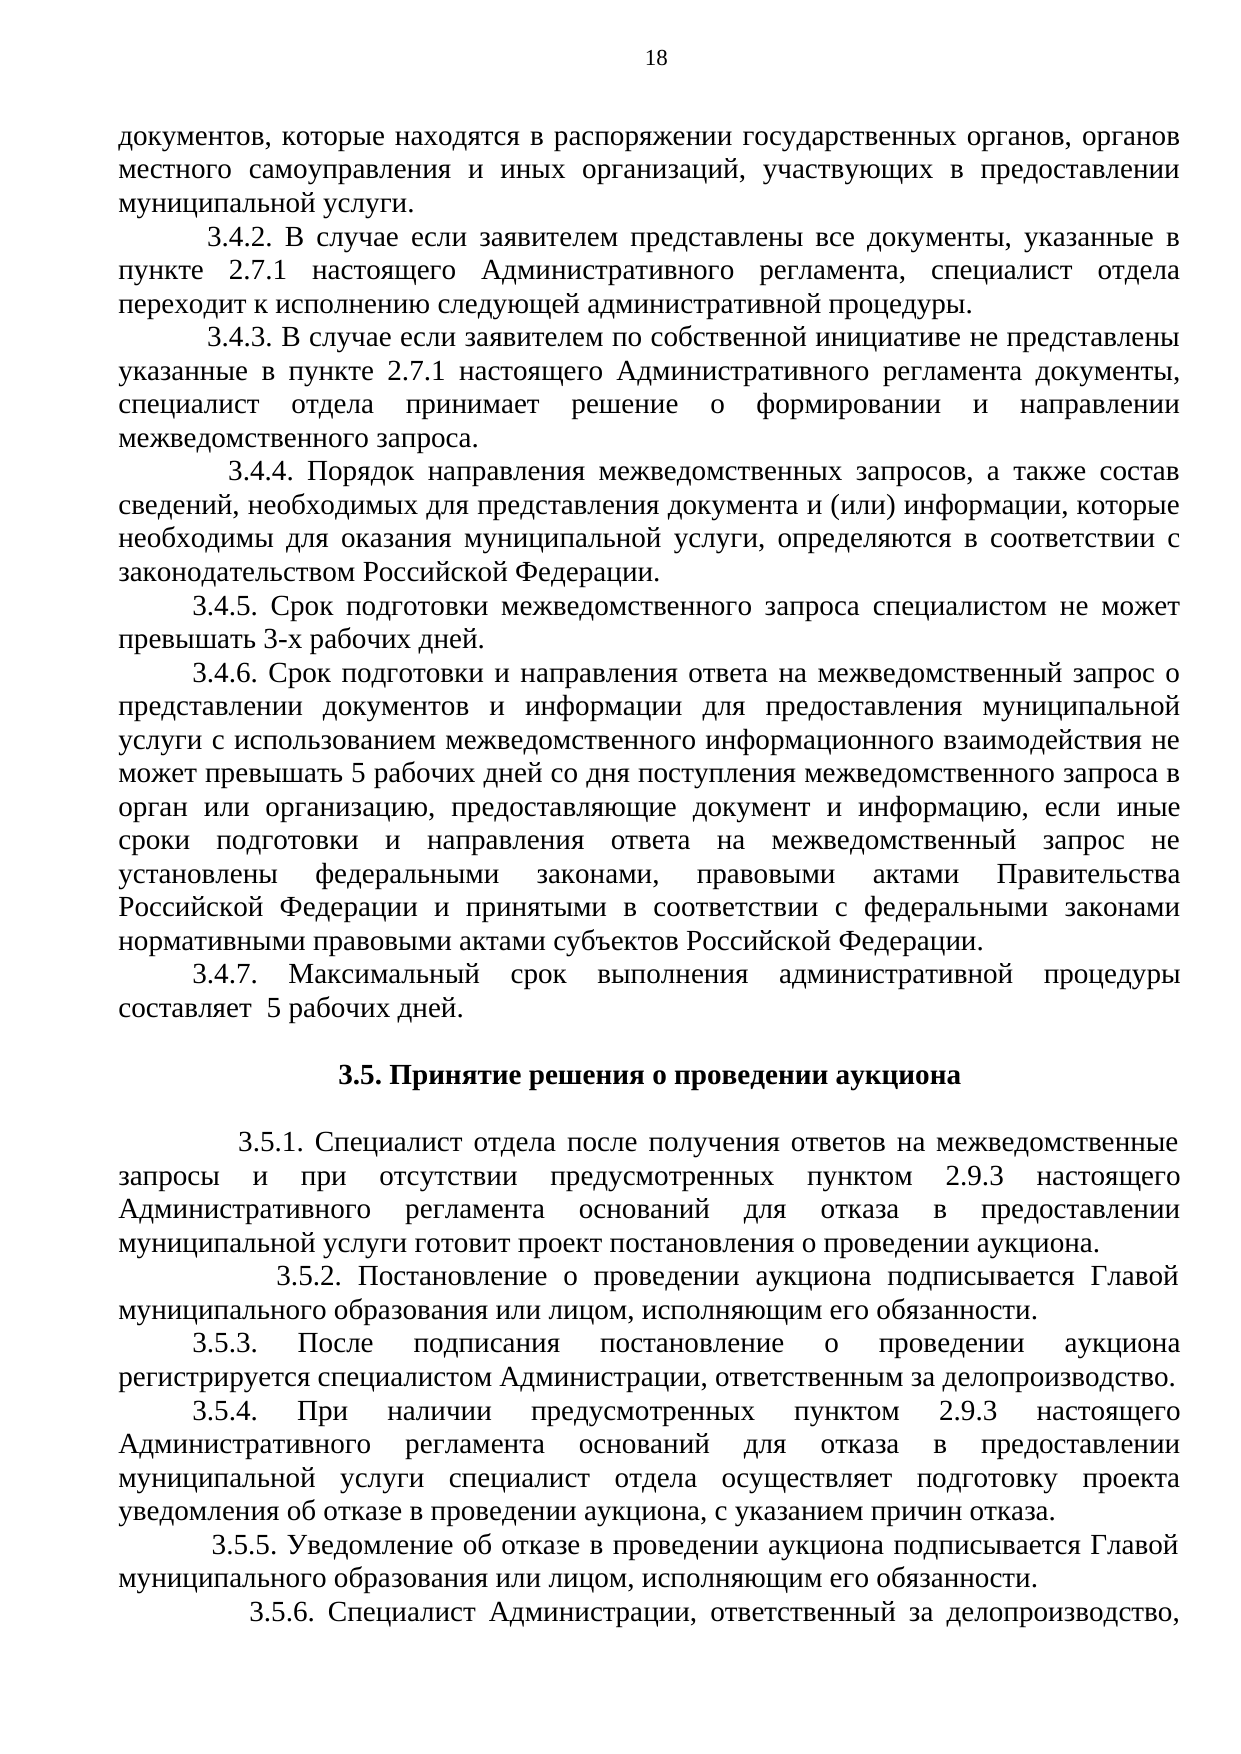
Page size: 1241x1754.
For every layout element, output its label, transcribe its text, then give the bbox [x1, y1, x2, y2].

text 3.4.7. Максимальный срок выполнения административной процедуры составляет 5 рабочих дней. [118, 957, 1181, 1024]
text 3.5.2. Постановление о проведении аукциона подписывается Главой муниципального образования или лицом, исполняющим его обязанности. [118, 1258, 1181, 1326]
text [118, 118, 1181, 219]
text 3.5.5. Уведомление об отказе в проведении аукциона подписывается Главой муниципального образования или лицом, исполняющим его обязанности. [118, 1527, 1181, 1594]
text 3.5.1. Специалист отдела после получения ответов на межведомственные запросы и при отсутствии предусмотренных пунктом 2.9.3 настоящего Административного регламента оснований для отказа в предоставлении муниципальной услуги готовит проект постановления о проведении аукциона. [118, 1124, 1181, 1258]
text 3.4.6. Срок подготовки и направления ответа на межведомственный запрос о представлении документов и информации для предоставления муниципальной услуги с использованием межведомственного информационного взаимодействия не может превышать 5 рабочих дней со дня поступления межведомственного запроса в орган или организацию, предоставляющие документ и информацию, если иные сроки подготовки и направления ответа на межведомственный запрос не установлены федеральными законами, правовыми актами Правительства Российской Федерации и принятыми в соответствии с федеральными законами нормативными правовыми актами субъектов Российской Федерации. [118, 655, 1181, 957]
text 3.4.5. Срок подготовки межведомственного запроса специалистом не может превышать 3-х рабочих дней. [118, 588, 1181, 655]
text 3.5.3. После подписания постановление о проведении аукциона регистрируется специалистом Администрации, ответственным за делопроизводство. [118, 1326, 1181, 1393]
text 3.5. Принятие решения о проведении аукциона [118, 1057, 1181, 1091]
text 3.4.3. В случае если заявителем по собственной инициативе не представлены указанные в пункте 2.7.1 настоящего Административного регламента документы, специалист отдела принимает решение о формировании и направлении межведомственного запроса. [118, 319, 1181, 453]
text 3.4.2. В случае если заявителем представлены все документы, указанные в пункте 2.7.1 настоящего Административного регламента, специалист отдела переходит к исполнению следующей административной процедуры. [118, 219, 1181, 319]
text 3.4.4. Порядок направления межведомственных запросов, а также состав сведений, необходимых для представления документа и (или) информации, которые необходимы для оказания муниципальной услуги, определяются в соответствии с законодательством Российской Федерации. [118, 453, 1181, 588]
text 3.5.4. При наличии предусмотренных пунктом 2.9.3 настоящего Административного регламента оснований для отказа в предоставлении муниципальной услуги специалист отдела осуществляет подготовку проекта уведомления об отказе в проведении аукциона, с указанием причин отказа. [118, 1393, 1181, 1527]
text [118, 1594, 1181, 1627]
